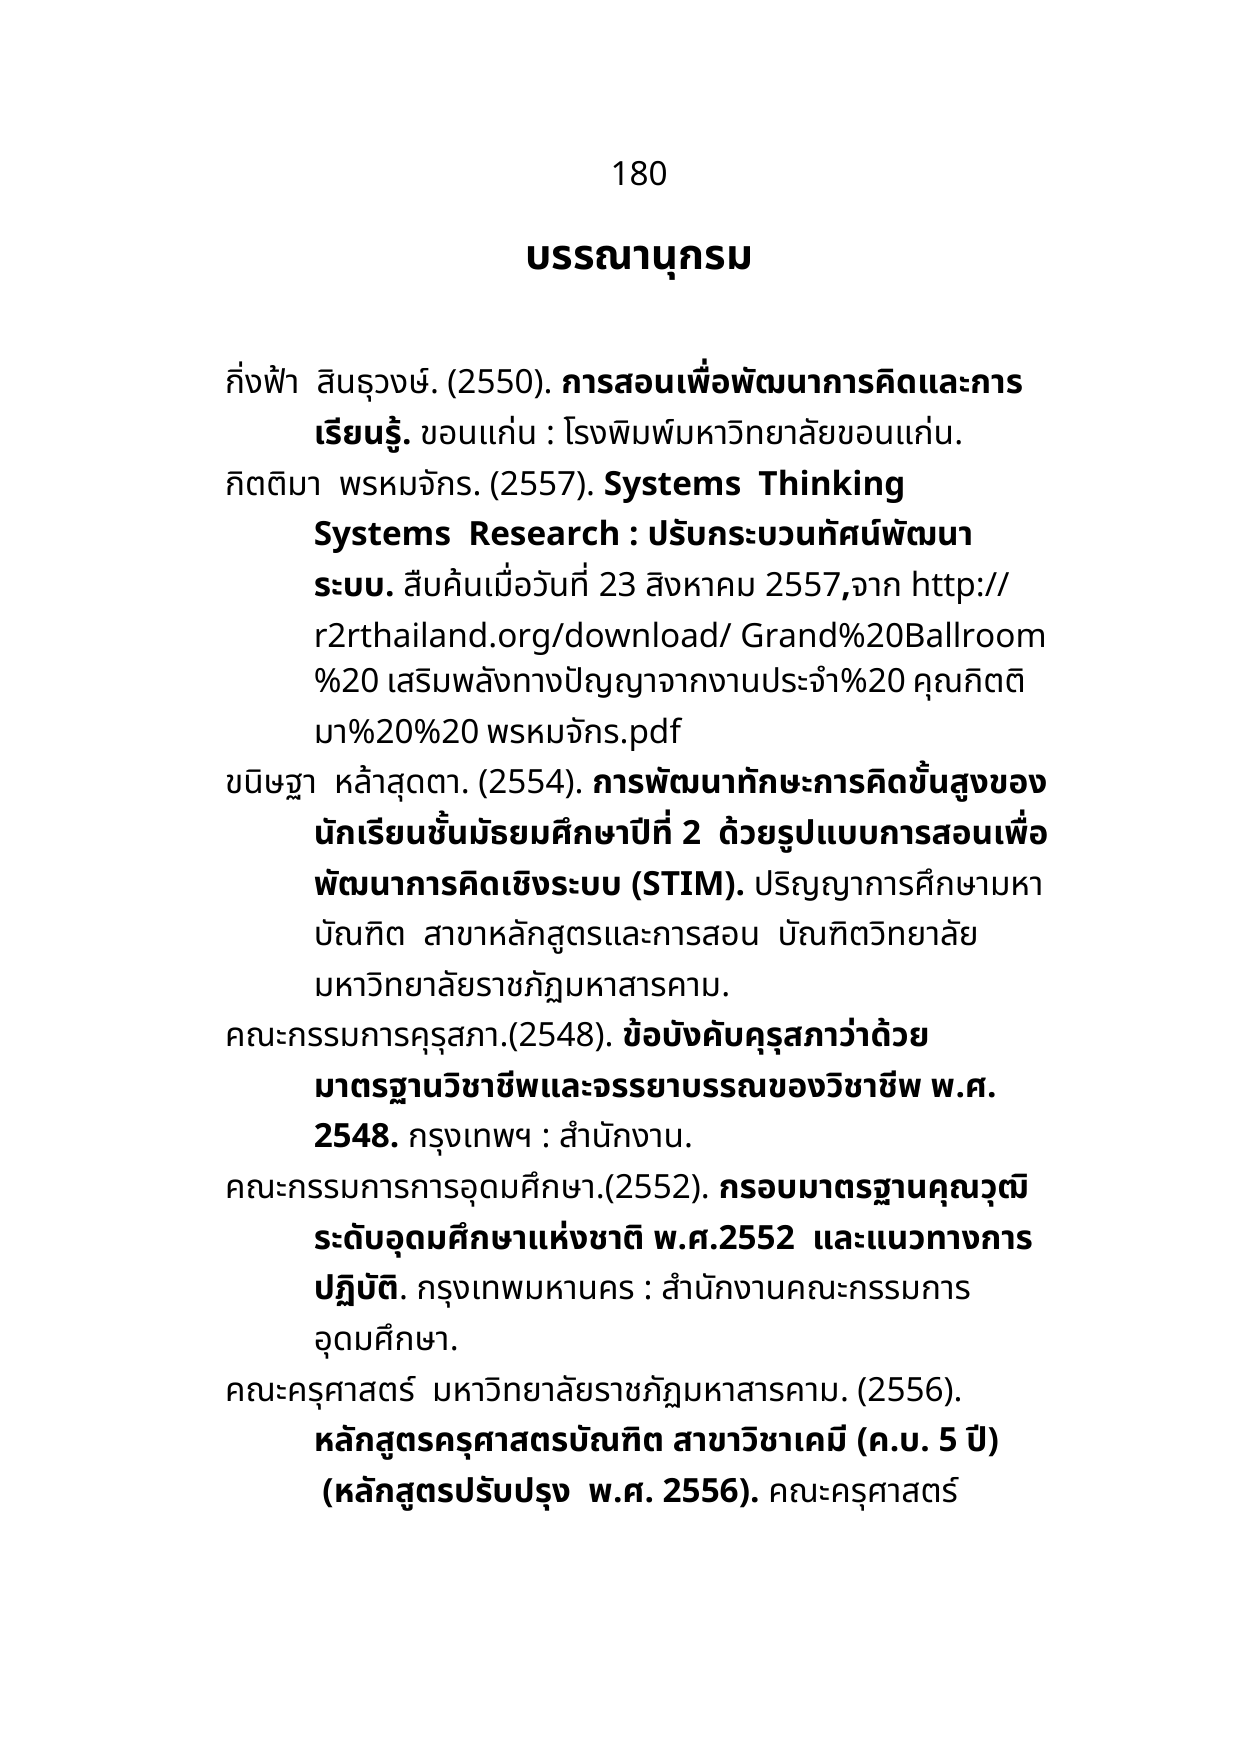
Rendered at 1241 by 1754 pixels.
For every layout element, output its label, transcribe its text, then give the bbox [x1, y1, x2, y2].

text คณะกรรมการการอุดมศึกษา.(2552). กรอบมาตรฐานคุณวุฒิระดับอุดมศึกษาแห่งชาติ พ.ศ.2552 และแนวทางการปฏิบัติ. กรุงเทพมหานคร : สำนักงานคณะกรรมการอุดมศึกษา. [225, 1163, 1053, 1365]
text กิตติมา พรหมจักร. (2557). Systems Thinking Systems Research : ปรับกระบวนทัศน์พัฒนาระบบ. สืบค้นเมื่อวันที่ 23 สิงหาคม 2557,จาก http:// r2rthailand.org/download/ Grand%20Ballroom%20เสริมพลังทางปัญญาจากงานประจำ%20คุณกิตติมา%20%20พรหมจักร.pdf [225, 459, 1053, 758]
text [225, 1365, 1053, 1517]
text บรรณานุกรม [225, 225, 1053, 288]
text กิ่งฟ้า สินธุวงษ์. (2550). การสอนเพื่อพัฒนาการคิดและการเรียนรู้. ขอนแก่น : โรงพิมพ์มหาวิทยาลัยขอนแก่น. [225, 358, 1053, 459]
text ขนิษฐา หล้าสุดตา. (2554). การพัฒนาทักษะการคิดขั้นสูงของนักเรียนชั้นมัธยมศึกษาปีที่ 2 ด้วยรูปแบบการสอนเพื่อพัฒนาการคิดเชิงระบบ (STIM). ปริญญาการศึกษามหาบัณฑิต สาขาหลักสูตรและการสอน บัณฑิตวิทยาลัย มหาวิทยาลัยราชภัฏมหาสารคาม. [225, 758, 1053, 1011]
text คณะกรรมการคุรุสภา.(2548). ข้อบังคับคุรุสภาว่าด้วยมาตรฐานวิชาชีพและจรรยาบรรณของวิชาชีพ พ.ศ. 2548. กรุงเทพฯ : สำนักงาน. [225, 1011, 1053, 1163]
